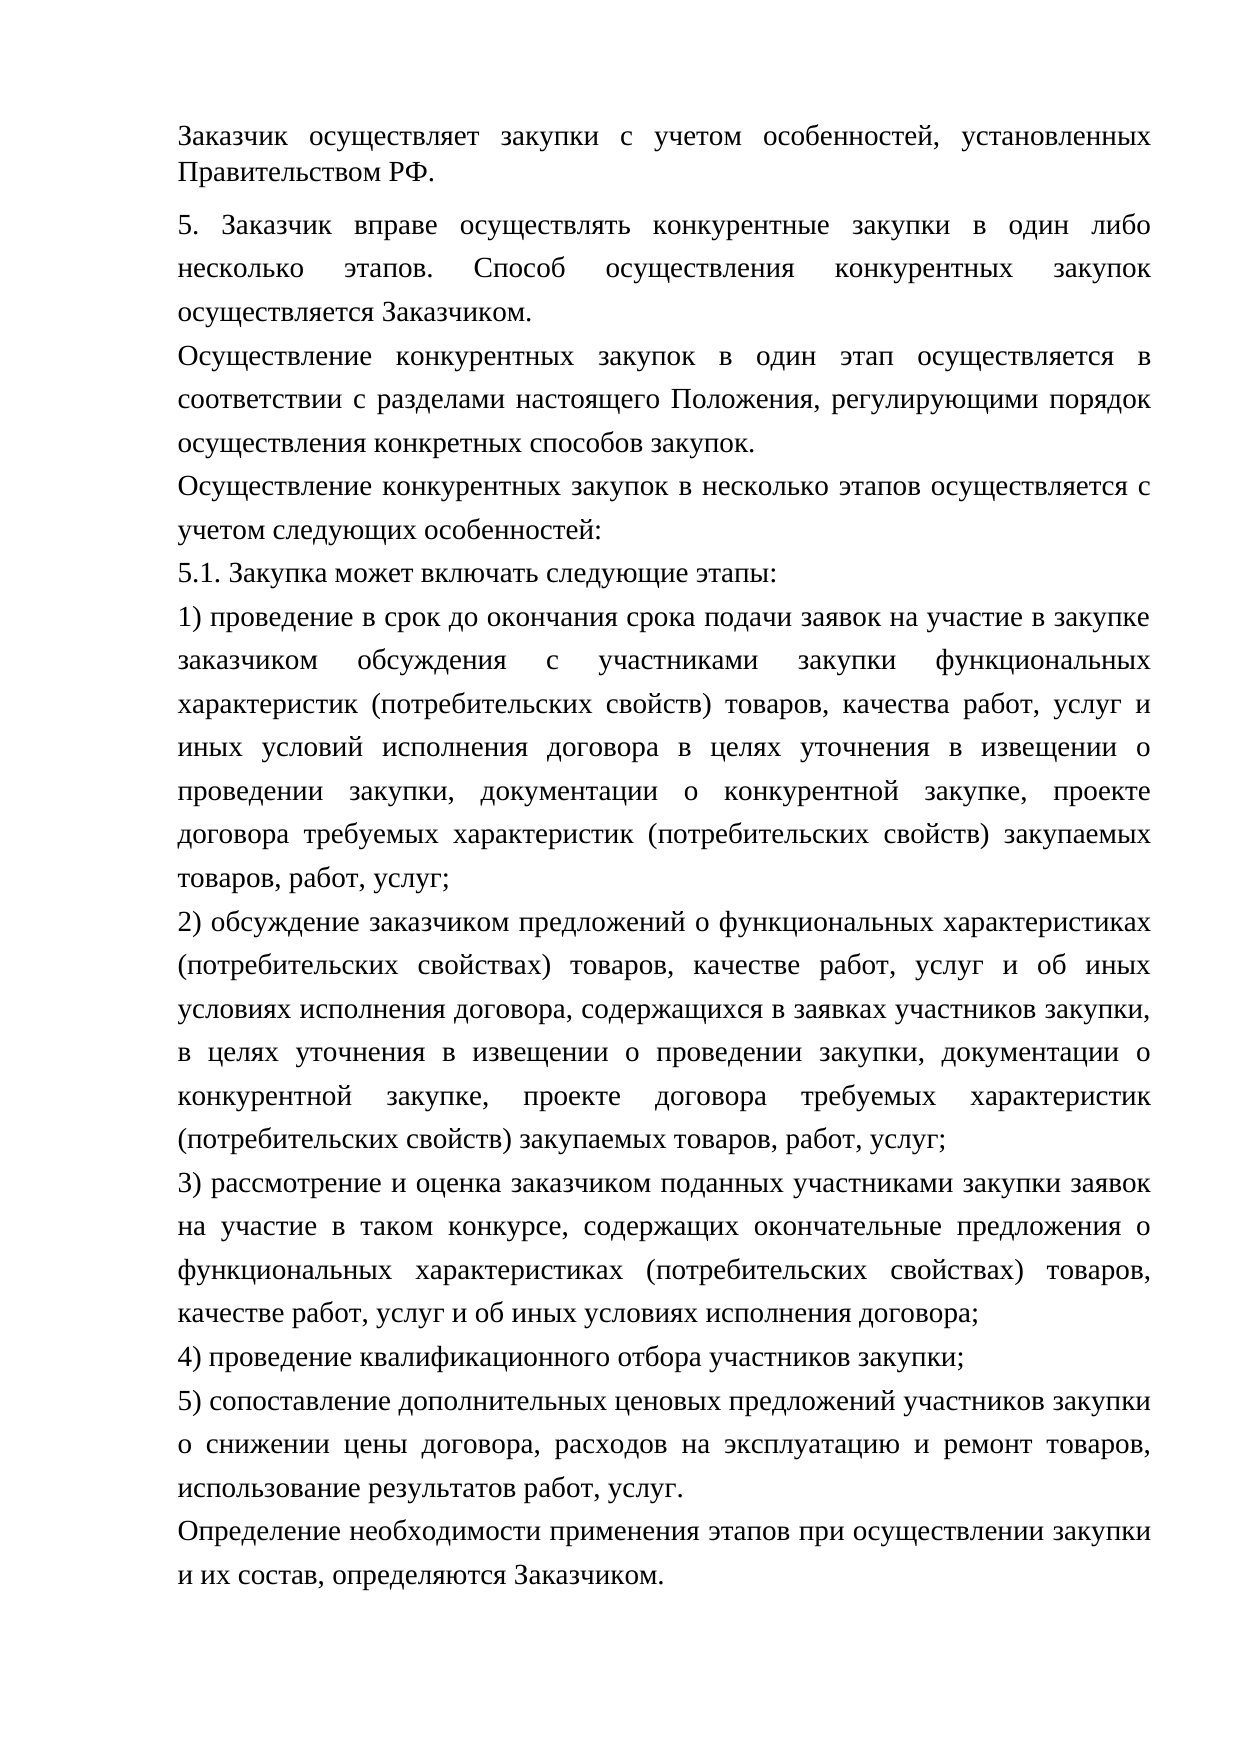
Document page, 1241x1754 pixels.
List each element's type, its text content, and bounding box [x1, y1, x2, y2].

text 2) обсуждение заказчиком предложений о функциональных характеристиках (потребительских свойствах) товаров, качестве работ, услуг и об иных условиях исполнения договора, содержащихся в заявках участников закупки, в целях уточнения в извещении о проведении закупки, документации о конкурентной закупке, проекте договора требуемых характеристик (потребительских свойств) закупаемых товаров, работ, услуг; [177, 904, 1152, 1155]
text Осуществление конкурентных закупок в несколько этапов осуществляется с учетом следующих особенностей: [177, 468, 1152, 545]
text 3) рассмотрение и оценка заказчиком поданных участниками закупки заявок на участие в таком конкурсе, содержащих окончательные предложения о функциональных характеристиках (потребительских свойствах) товаров, качестве работ, услуг и об иных условиях исполнения договора; [177, 1165, 1152, 1329]
text 5) сопоставление дополнительных ценовых предложений участников закупки о снижении цены договора, расходов на эксплуатацию и ремонт товаров, использование результатов работ, услуг. [177, 1383, 1152, 1503]
text 5.1. Закупка может включать следующие этапы: [177, 555, 1152, 589]
text Заказчик осуществляет закупки с учетом особенностей, установленных Правительством РФ. [177, 118, 1152, 188]
text Осуществление конкурентных закупок в один этап осуществляется в соответствии с разделами настоящего Положения, регулирующими порядок осуществления конкретных способов закупок. [177, 338, 1152, 458]
text 1) проведение в срок до окончания срока подачи заявок на участие в закупке заказчиком обсуждения с участниками закупки функциональных характеристик (потребительских свойств) товаров, качества работ, услуг и иных условий исполнения договора в целях уточнения в извещении о проведении закупки, документации о конкурентной закупке, проекте договора требуемых характеристик (потребительских свойств) закупаемых товаров, работ, услуг; [177, 599, 1152, 894]
text 5. Заказчик вправе осуществлять конкурентные закупки в один либо несколько этапов. Способ осуществления конкурентных закупок осуществляется Заказчиком. [177, 207, 1152, 328]
text 4) проведение квалификационного отбора участников закупки; [177, 1339, 1152, 1373]
text Определение необходимости применения этапов при осуществлении закупки и их состав, определяются Заказчиком. [177, 1513, 1152, 1590]
